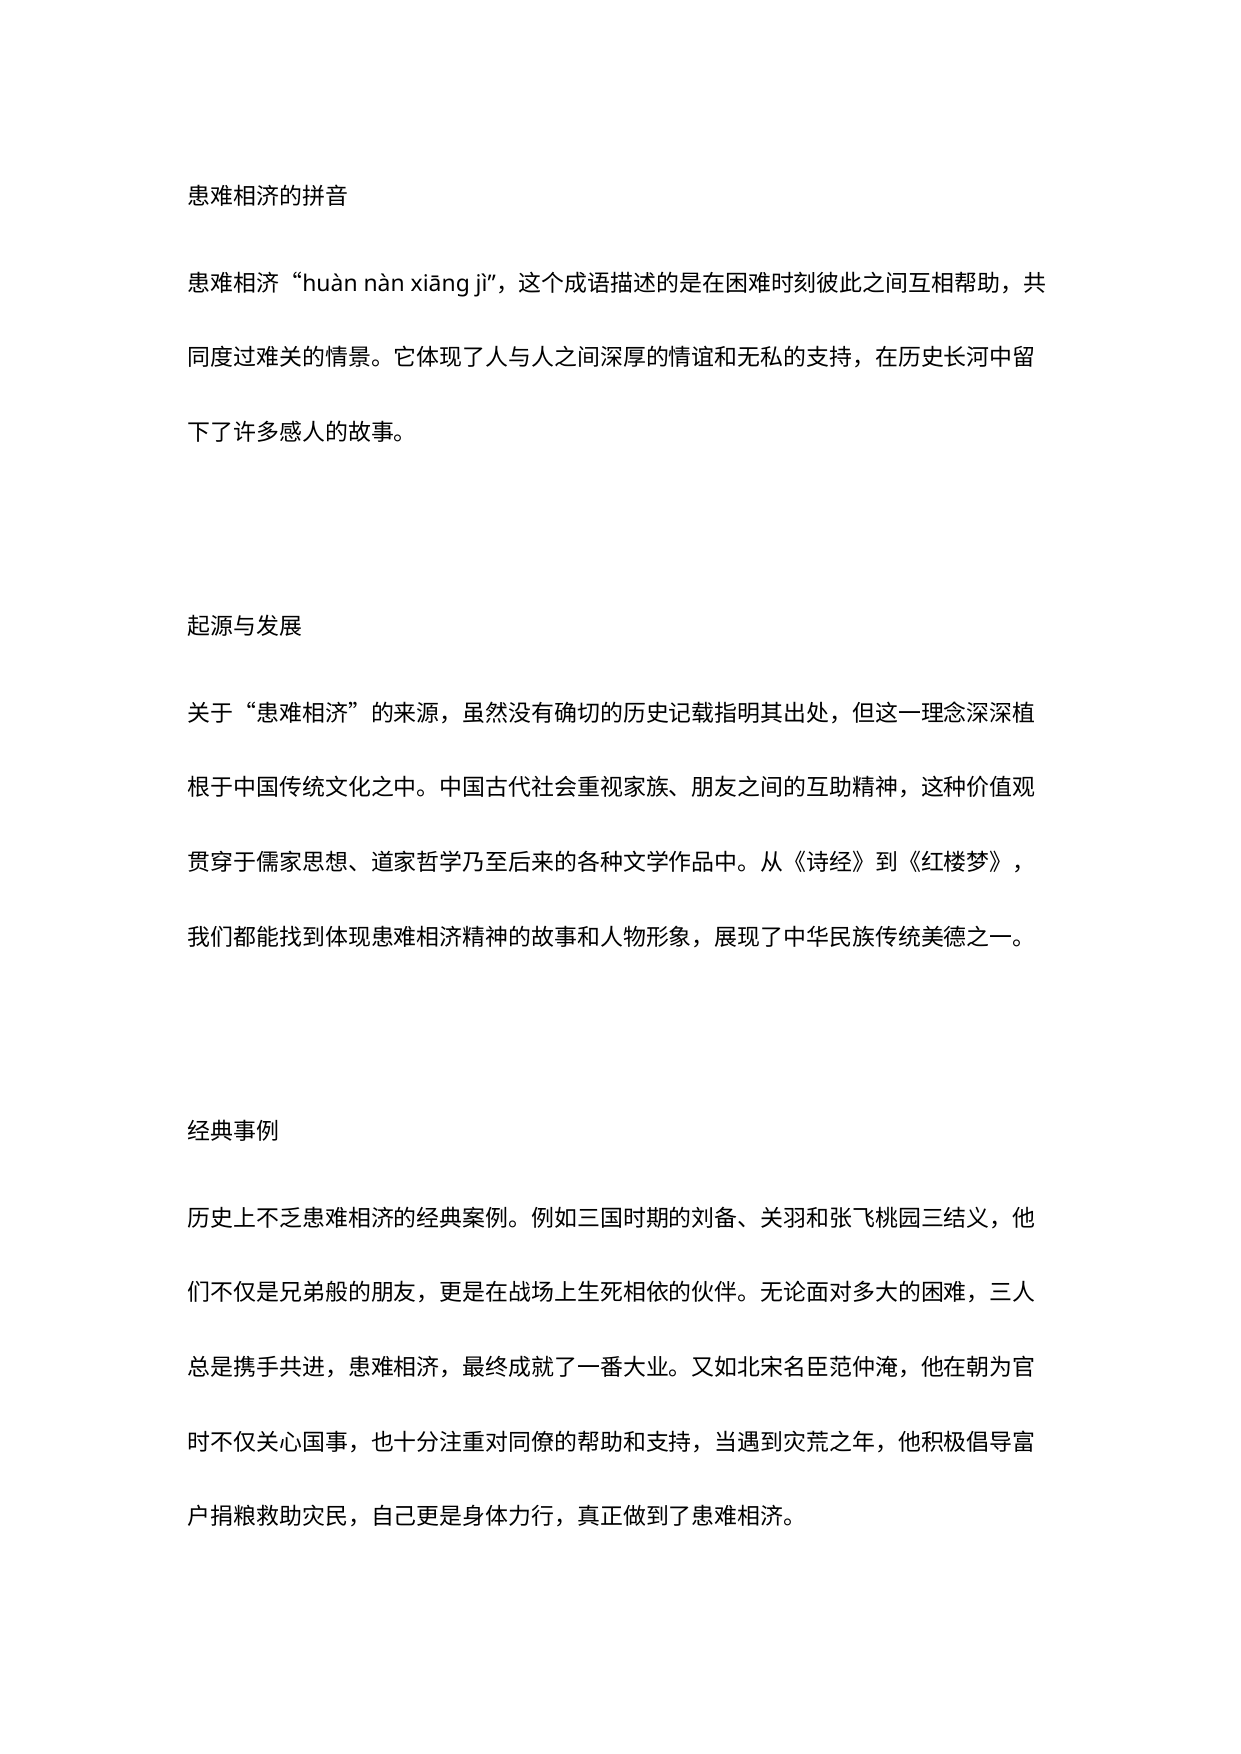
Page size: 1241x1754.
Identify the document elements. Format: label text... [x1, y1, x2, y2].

text 患难相济的拼音 [187, 162, 1053, 227]
text 历史上不乏患难相济的经典案例。例如三国时期的刘备、关羽和张飞桃园三结义，他们不仅是兄弟般的朋友，更是在战场上生死相依的伙伴。无论面对多大的困难，三人总是携手共进，患难相济，最终成就了一番大业。又如北宋名臣范仲淹，他在朝为官时不仅关心国事，也十分注重对同僚的帮助和支持，当遇到灾荒之年，他积极倡导富户捐粮救助灾民，自己更是身体力行，真正做到了患难相济。 [187, 1184, 1053, 1547]
text 起源与发展 [187, 592, 1053, 657]
text 经典事例 [187, 1097, 1053, 1162]
text 关于“患难相济”的来源，虽然没有确切的历史记载指明其出处，但这一理念深深植根于中国传统文化之中。中国古代社会重视家族、朋友之间的互助精神，这种价值观贯穿于儒家思想、道家哲学乃至后来的各种文学作品中。从《诗经》到《红楼梦》，我们都能找到体现患难相济精神的故事和人物形象，展现了中华民族传统美德之一。 [187, 679, 1053, 968]
text 患难相济“huàn nàn xiāng jì”，这个成语描述的是在困难时刻彼此之间互相帮助，共同度过难关的情景。它体现了人与人之间深厚的情谊和无私的支持，在历史长河中留下了许多感人的故事。 [187, 248, 1053, 463]
